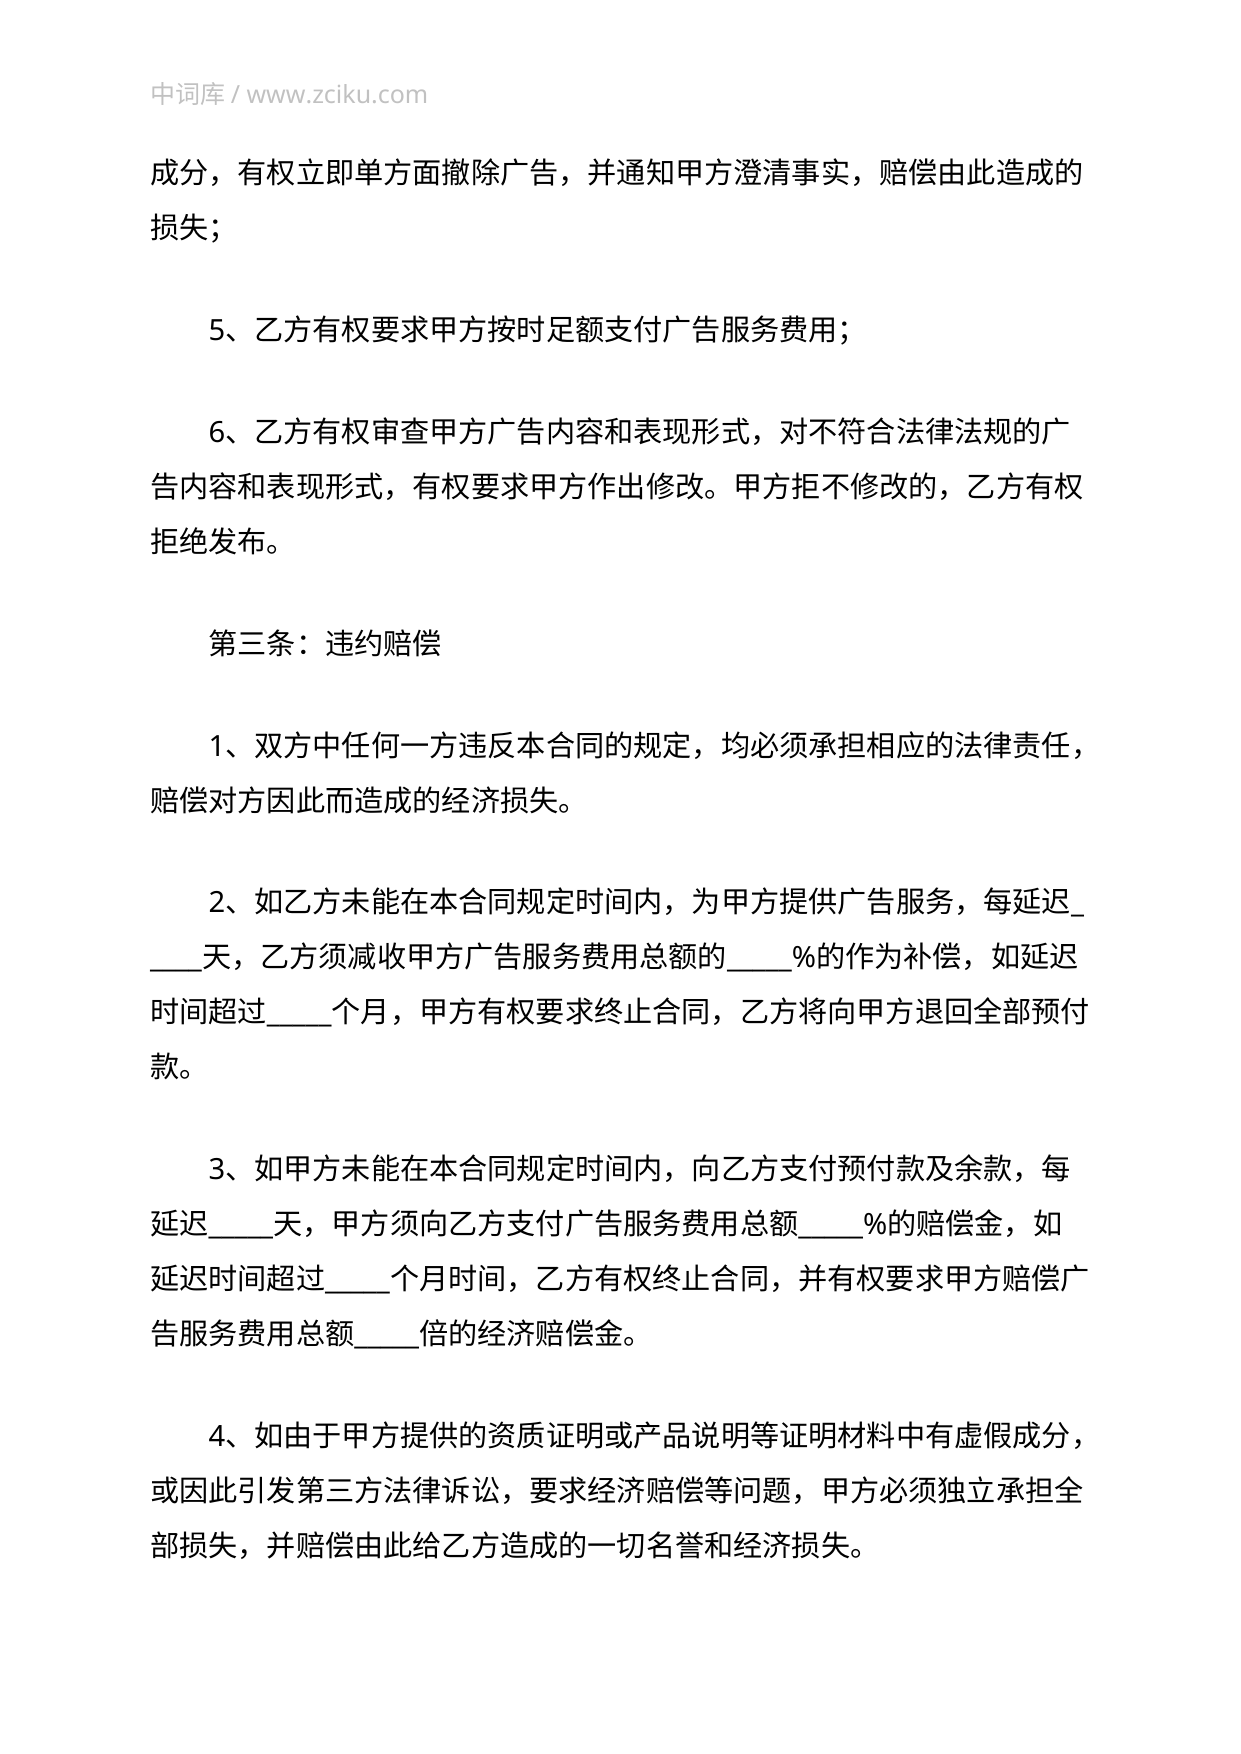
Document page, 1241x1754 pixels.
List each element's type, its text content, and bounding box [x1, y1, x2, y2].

text 6、乙方有权审查甲方广告内容和表现形式，对不符合法律法规的广告内容和表现形式，有权要求甲方作出修改。甲方拒不修改的，乙方有权拒绝发布。 [150, 409, 1090, 561]
text 第三条：违约赔偿 [150, 620, 1090, 663]
text 2、如乙方未能在本合同规定时间内，为甲方提供广告服务，每延迟_____天，乙方须减收甲方广告服务费用总额的_____%的作为补偿，如延迟时间超过_____个月，甲方有权要求终止合同，乙方将向甲方退回全部预付款。 [150, 879, 1090, 1086]
text 5、乙方有权要求甲方按时足额支付广告服务费用； [150, 307, 1090, 349]
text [150, 150, 1090, 247]
text 4、如由于甲方提供的资质证明或产品说明等证明材料中有虚假成分，或因此引发第三方法律诉讼，要求经济赔偿等问题，甲方必须独立承担全部损失，并赔偿由此给乙方造成的一切名誉和经济损失。 [150, 1413, 1090, 1565]
text 1、双方中任何一方违反本合同的规定，均必须承担相应的法律责任，赔偿对方因此而造成的经济损失。 [150, 722, 1090, 819]
text 3、如甲方未能在本合同规定时间内，向乙方支付预付款及余款，每延迟_____天，甲方须向乙方支付广告服务费用总额_____%的赔偿金，如延迟时间超过_____个月时间，乙方有权终止合同，并有权要求甲方赔偿广告服务费用总额_____倍的经济赔偿金。 [150, 1146, 1090, 1353]
